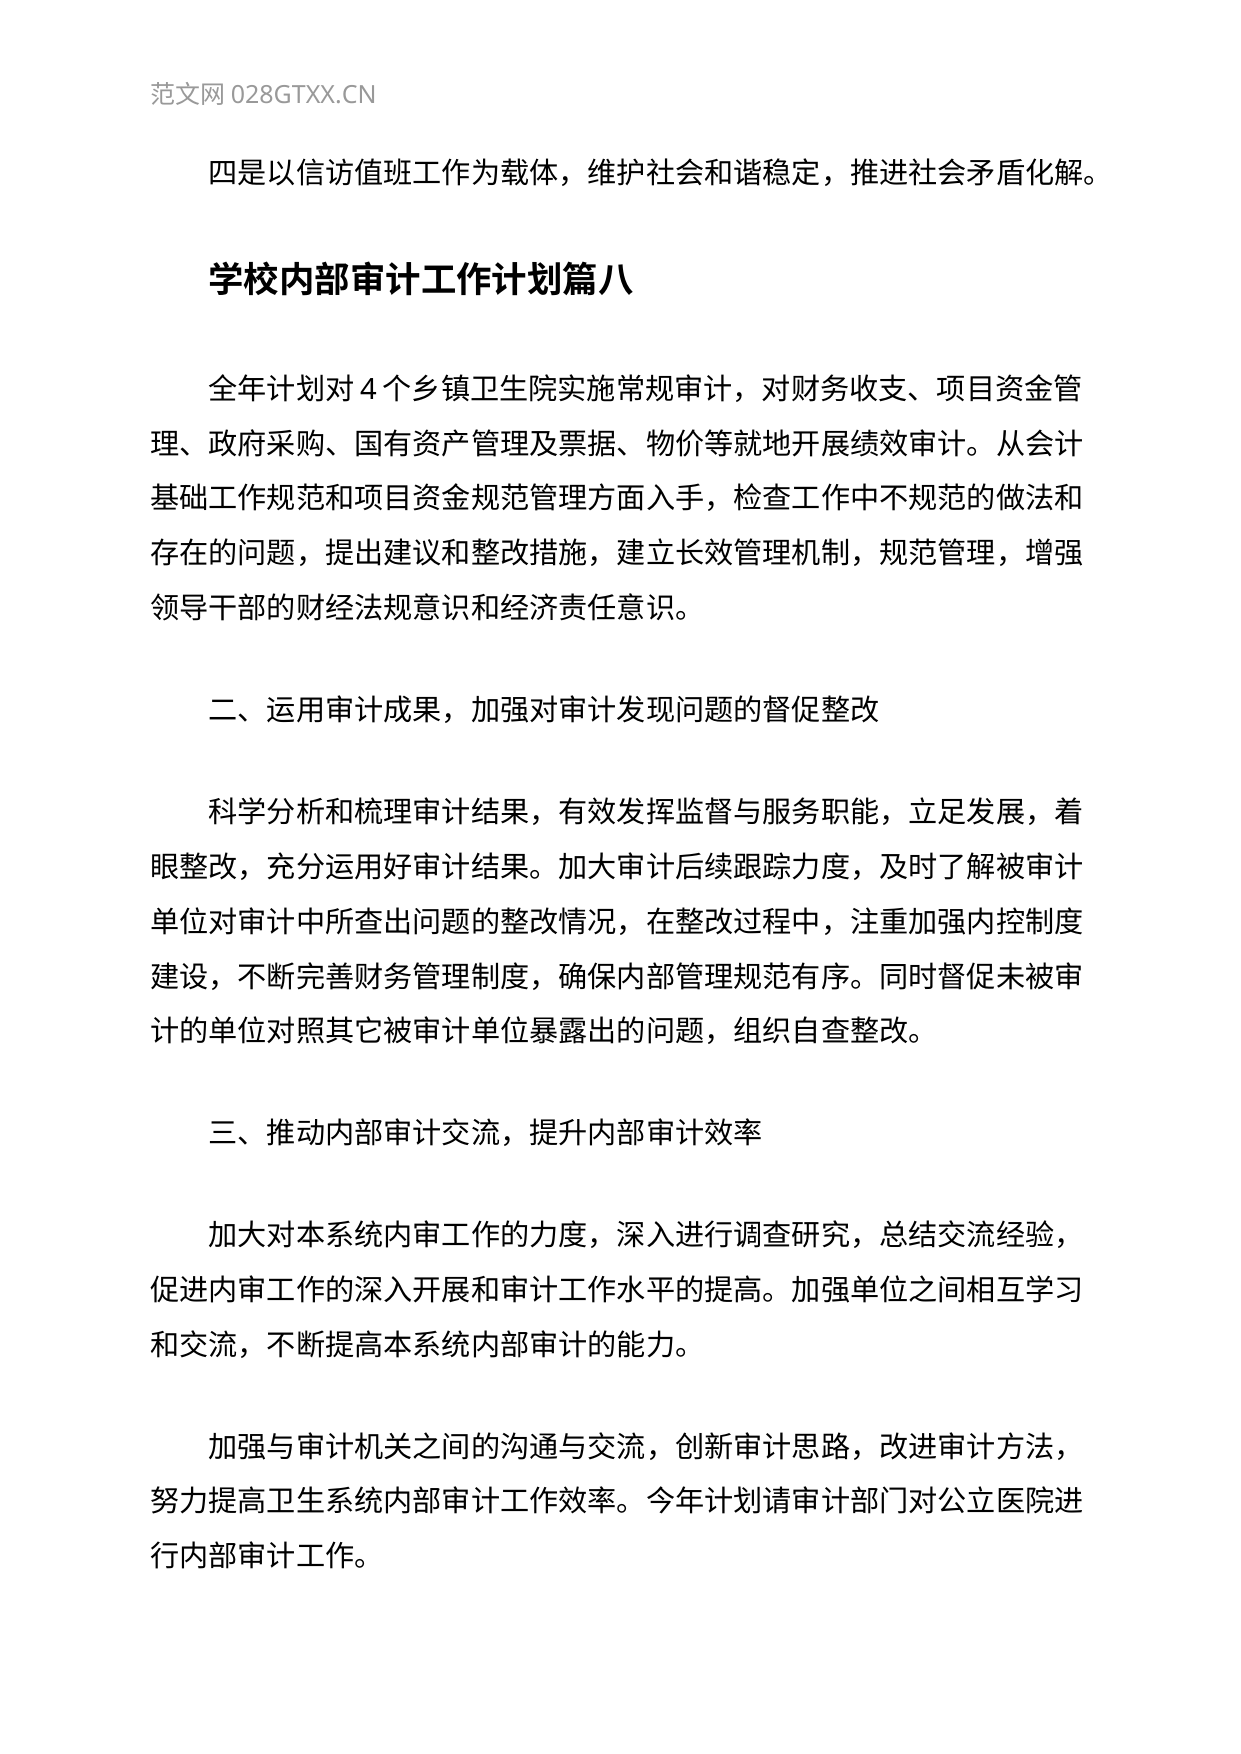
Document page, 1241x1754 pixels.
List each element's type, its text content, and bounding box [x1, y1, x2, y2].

text 三、推动内部审计交流，提升内部审计效率 [150, 1110, 1090, 1152]
text 加强与审计机关之间的沟通与交流，创新审计思路，改进审计方法，努力提高卫生系统内部审计工作效率。今年计划请审计部门对公立医院进行内部审计工作。 [150, 1423, 1090, 1575]
text 加大对本系统内审工作的力度，深入进行调查研究，总结交流经验，促进内审工作的深入开展和审计工作水平的提高。加强单位之间相互学习和交流，不断提高本系统内部审计的能力。 [150, 1212, 1090, 1364]
text 四是以信访值班工作为载体，维护社会和谐稳定，推进社会矛盾化解。 [150, 150, 1090, 192]
text 全年计划对4个乡镇卫生院实施常规审计，对财务收支、项目资金管理、政府采购、国有资产管理及票据、物价等就地开展绩效审计。从会计基础工作规范和项目资金规范管理方面入手，检查工作中不规范的做法和存在的问题，提出建议和整改措施，建立长效管理机制，规范管理，增强领导干部的财经法规意识和经济责任意识。 [150, 365, 1090, 627]
text 二、运用审计成果，加强对审计发现问题的督促整改 [150, 687, 1090, 729]
text 科学分析和梳理审计结果，有效发挥监督与服务职能，立足发展，着眼整改，充分运用好审计结果。加大审计后续跟踪力度，及时了解被审计单位对审计中所查出问题的整改情况，在整改过程中，注重加强内控制度建设，不断完善财务管理制度，确保内部管理规范有序。同时督促未被审计的单位对照其它被审计单位暴露出的问题，组织自查整改。 [150, 788, 1090, 1050]
text 学校内部审计工作计划篇八 [150, 252, 1090, 303]
